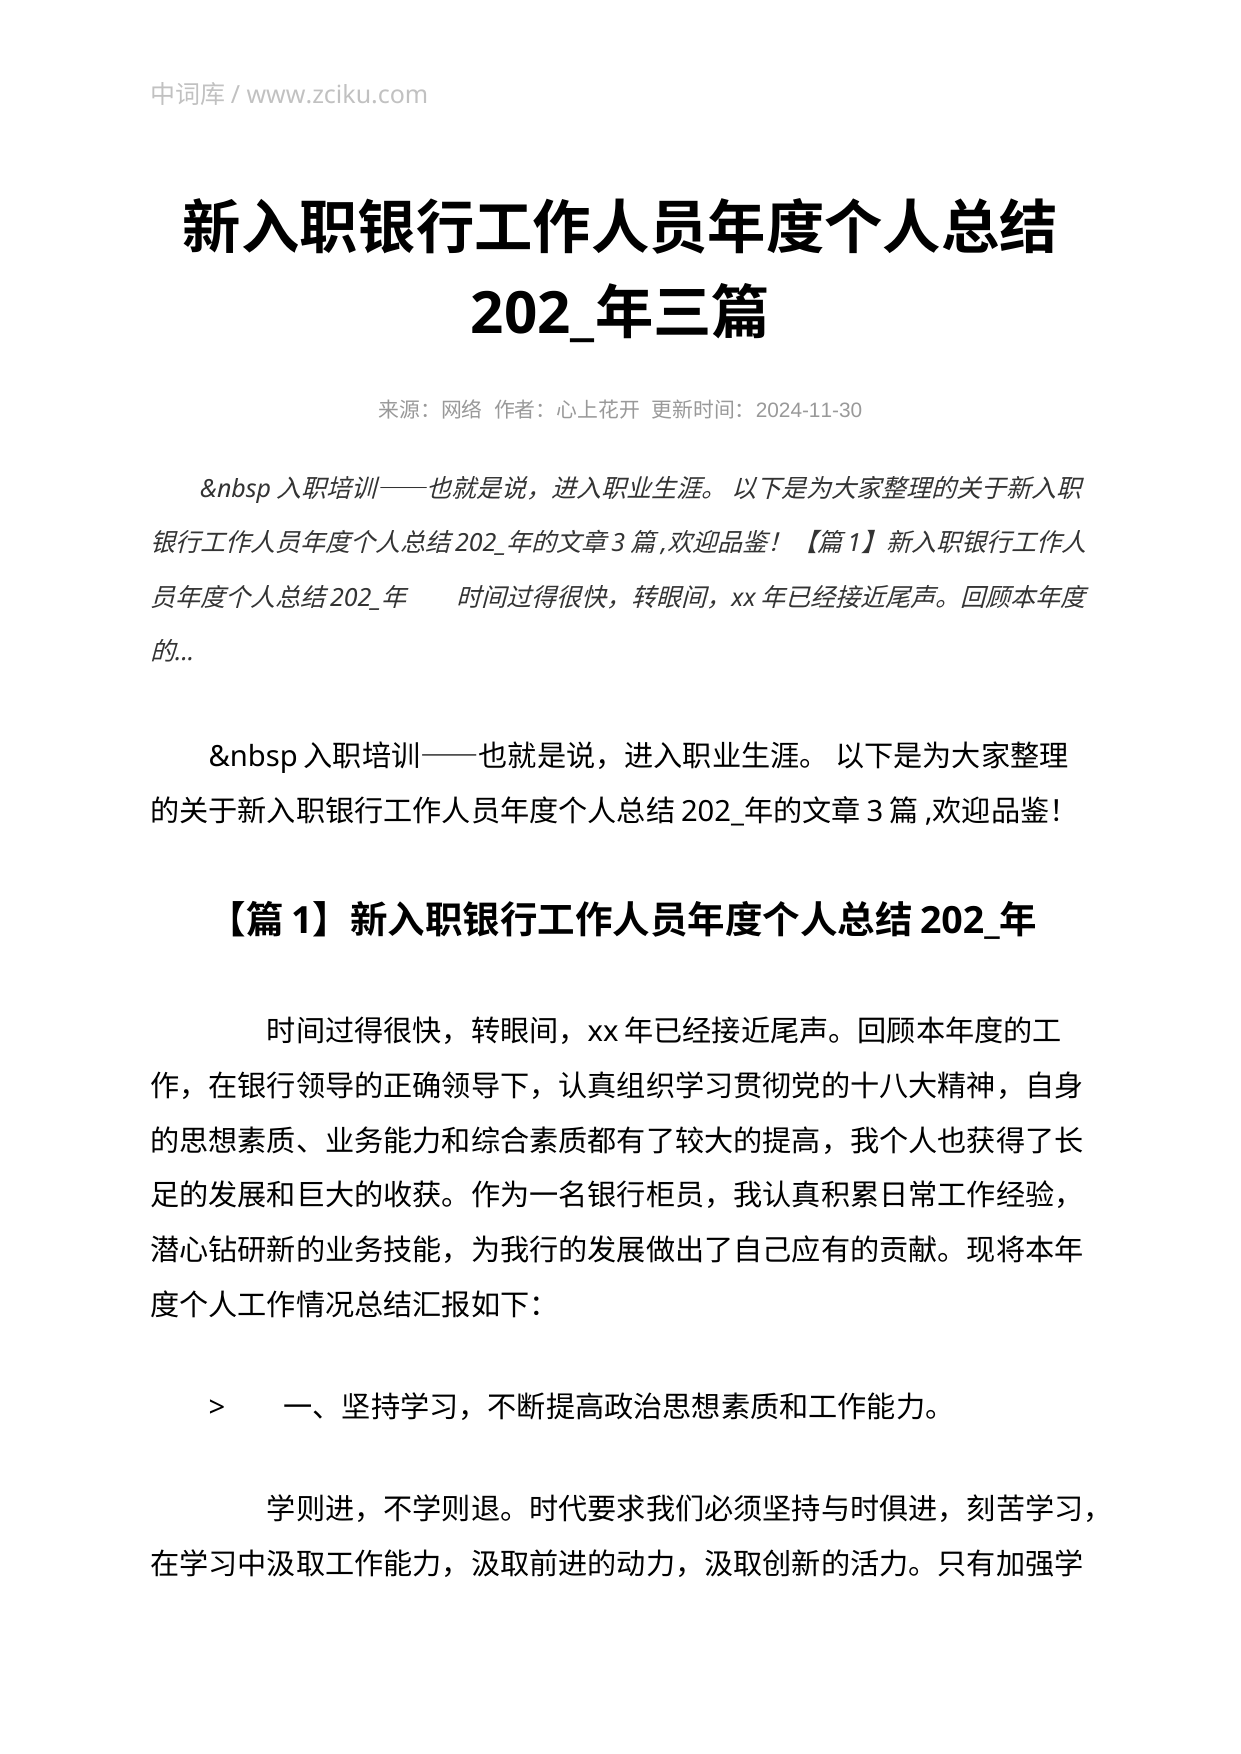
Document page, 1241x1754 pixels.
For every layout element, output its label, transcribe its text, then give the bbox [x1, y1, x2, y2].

subtitle 新入职银行工作人员年度个人总结202_年三篇 [150, 181, 1090, 351]
text > 一、坚持学习，不断提高政治思想素质和工作能力。 [150, 1383, 1090, 1426]
text 【篇1】新入职银行工作人员年度个人总结202_年 [150, 889, 1090, 944]
text 时间过得很快，转眼间，xx年已经接近尾声。回顾本年度的工作，在银行领导的正确领导下，认真组织学习贯彻党的十八大精神，自身的思想素质、业务能力和综合素质都有了较大的提高，我个人也获得了长足的发展和巨大的收获。作为一名银行柜员，我认真积累日常工作经验，潜心钻研新的业务技能，为我行的发展做出了自己应有的贡献。现将本年度个人工作情况总结汇报如下： [150, 1007, 1090, 1324]
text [150, 1486, 1090, 1583]
text &nbsp入职培训——也就是说，进入职业生涯。 以下是为大家整理的关于新入职银行工作人员年度个人总结202_年的文章3篇 ,欢迎品鉴！ [150, 733, 1090, 830]
text 来源：网络 作者：心上花开 更新时间：2024-11-30 [150, 397, 1090, 421]
text &nbsp入职培训——也就是说，进入职业生涯。 以下是为大家整理的关于新入职银行工作人员年度个人总结202_年的文章3篇 ,欢迎品鉴！【篇1】新入职银行工作人员年度个人总结202_年 时间过得很快，转眼间，xx年已经接近尾声。回顾本年度的... [150, 468, 1090, 668]
